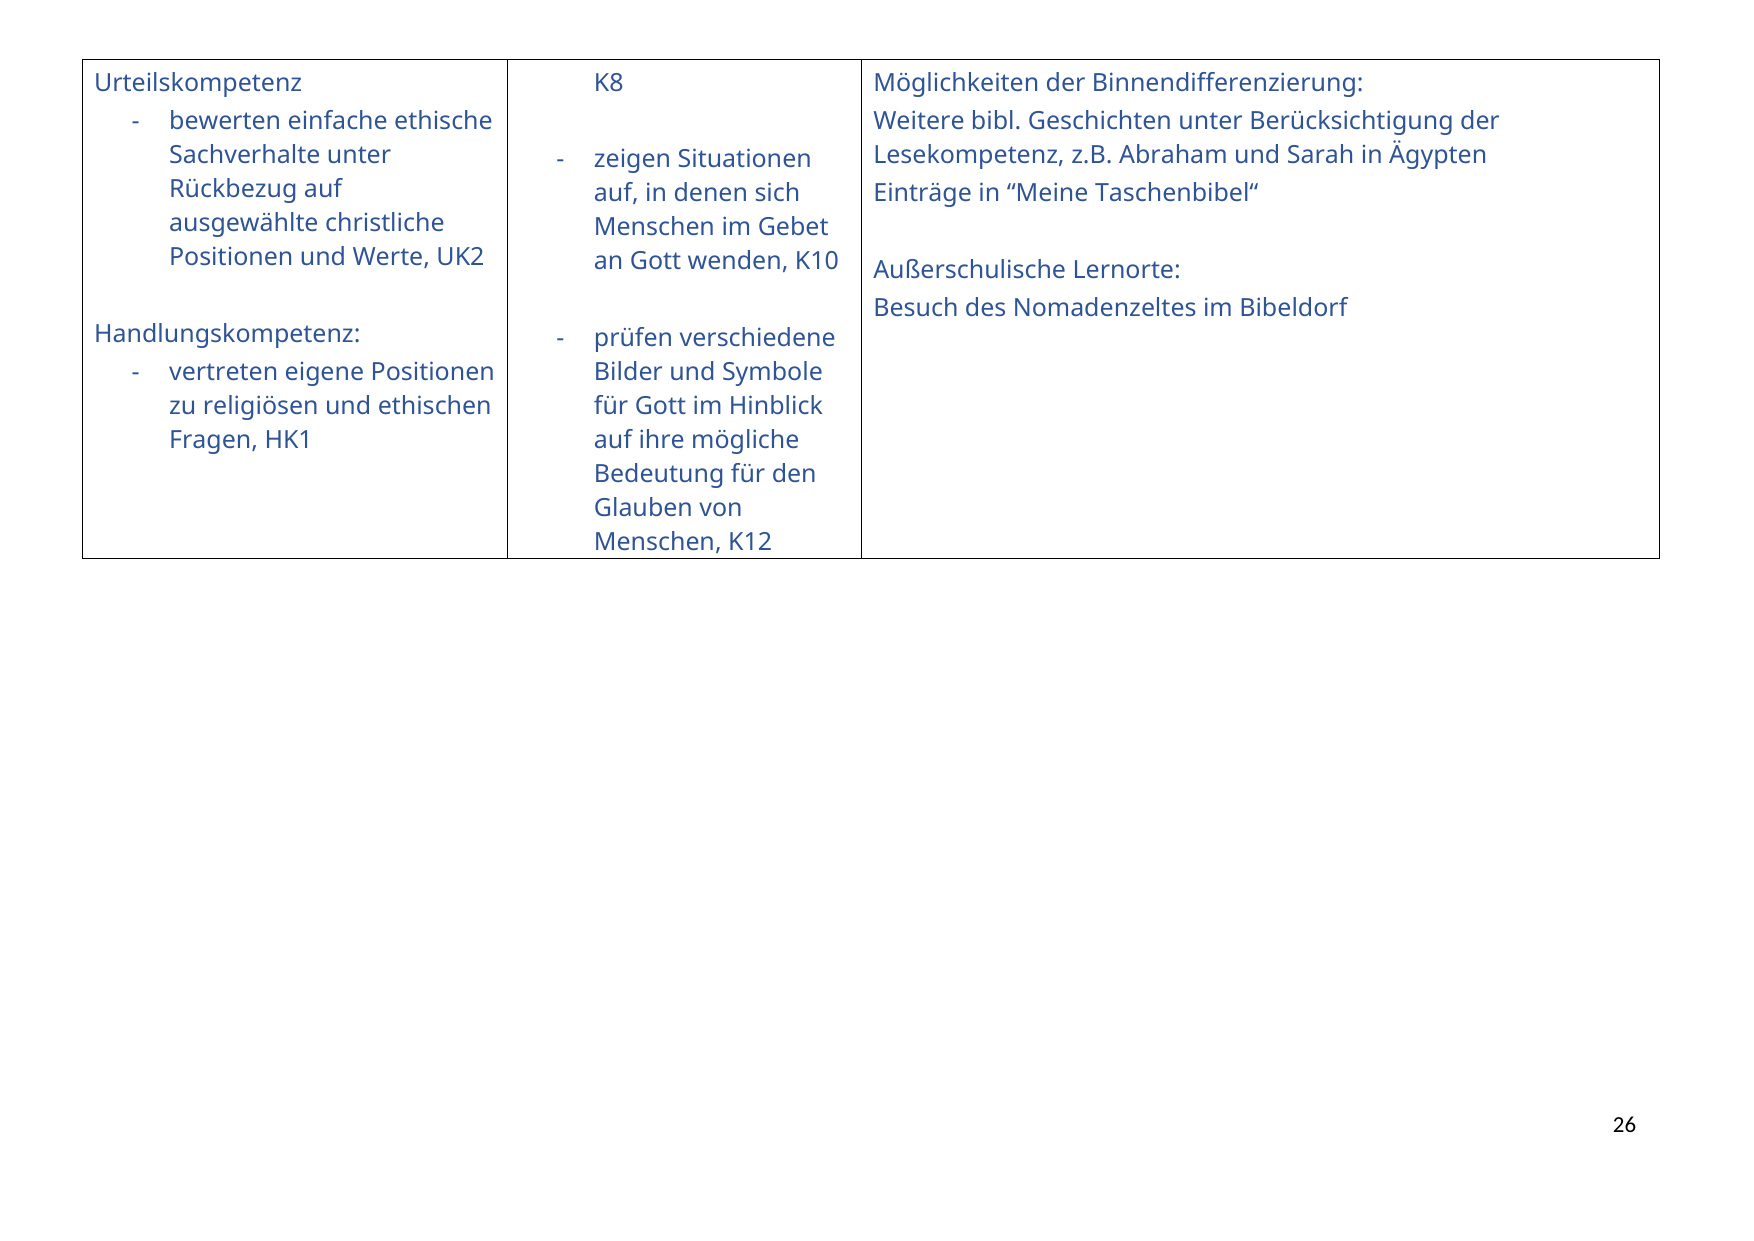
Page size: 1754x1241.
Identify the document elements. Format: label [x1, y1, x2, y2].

table_cell [508, 60, 861, 558]
table_cell [862, 60, 1659, 558]
table_cell [83, 60, 507, 558]
